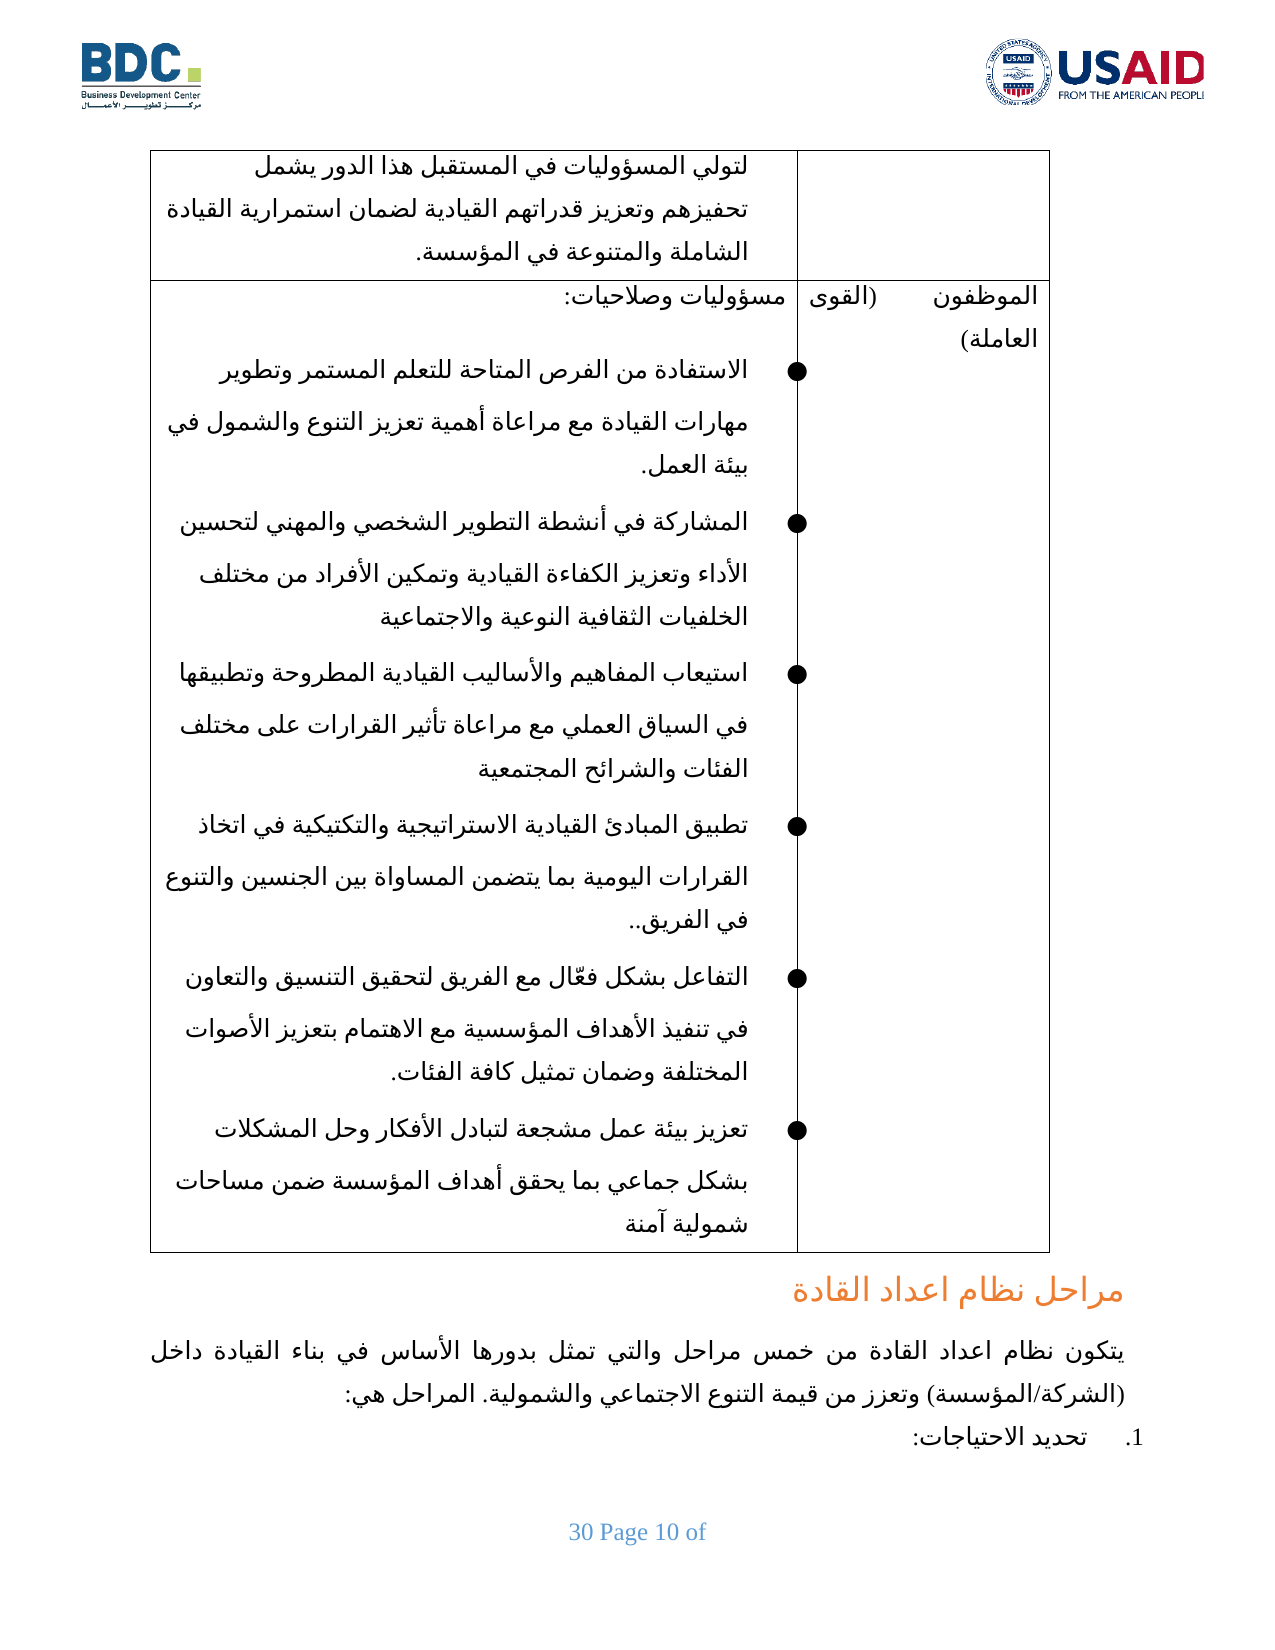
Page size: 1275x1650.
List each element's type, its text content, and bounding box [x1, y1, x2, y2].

text مراحل نظام اعداد القادة [150, 1270, 1125, 1308]
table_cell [798, 151, 1049, 280]
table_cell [151, 151, 797, 280]
table_cell مسؤوليات وصلاحيات: الاستفادة من الفرص المتاحة للتعلم المستمر وتطوير مهارات القيادة مع مراعاة أهمية تعزيز التنوع والشمول في بيئة العمل. المشاركة في أنشطة التطوير الشخصي والمهني لتحسين الأداء وتعزيز الكفاءة القيادية وتمكين الأفراد من مختلف الخلفيات الثقافية النوعية والاجتماعية استيعاب المفاهيم والأساليب القيادية المطروحة وتطبيقها في السياق العملي مع مراعاة تأثير القرارات على مختلف الفئات والشرائح المجتمعية تطبيق المبادئ القيادية الاستراتيجية والتكتيكية في اتخاذ القرارات اليومية بما يتضمن المساواة بين الجنسين والتنوع في الفريق.. التفاعل بشكل فعّال مع الفريق لتحقيق التنسيق والتعاون في تنفيذ الأهداف المؤسسية مع الاهتمام بتعزيز الأصوات المختلفة وضمان تمثيل كافة الفئات. تعزيز بيئة عمل مشجعة لتبادل الأفكار وحل المشكلات بشكل جماعي بما يحقق أهداف المؤسسة ضمن مساحات شمولية آمنة [151, 281, 797, 1252]
picture [985, 38, 1204, 105]
picture [71, 34, 207, 113]
text يتكون نظام اعداد القادة من خمس مراحل والتي تمثل بدورها الأساس في بناء القيادة داخل (الشركة/المؤسسة) وتعزز من قيمة التنوع الاجتماعي والشمولية. المراحل هي: [150, 1336, 1125, 1408]
table_cell الموظفون (القوى العاملة) [798, 281, 1049, 1252]
list تحديد الاحتياجات: [150, 1422, 1125, 1451]
